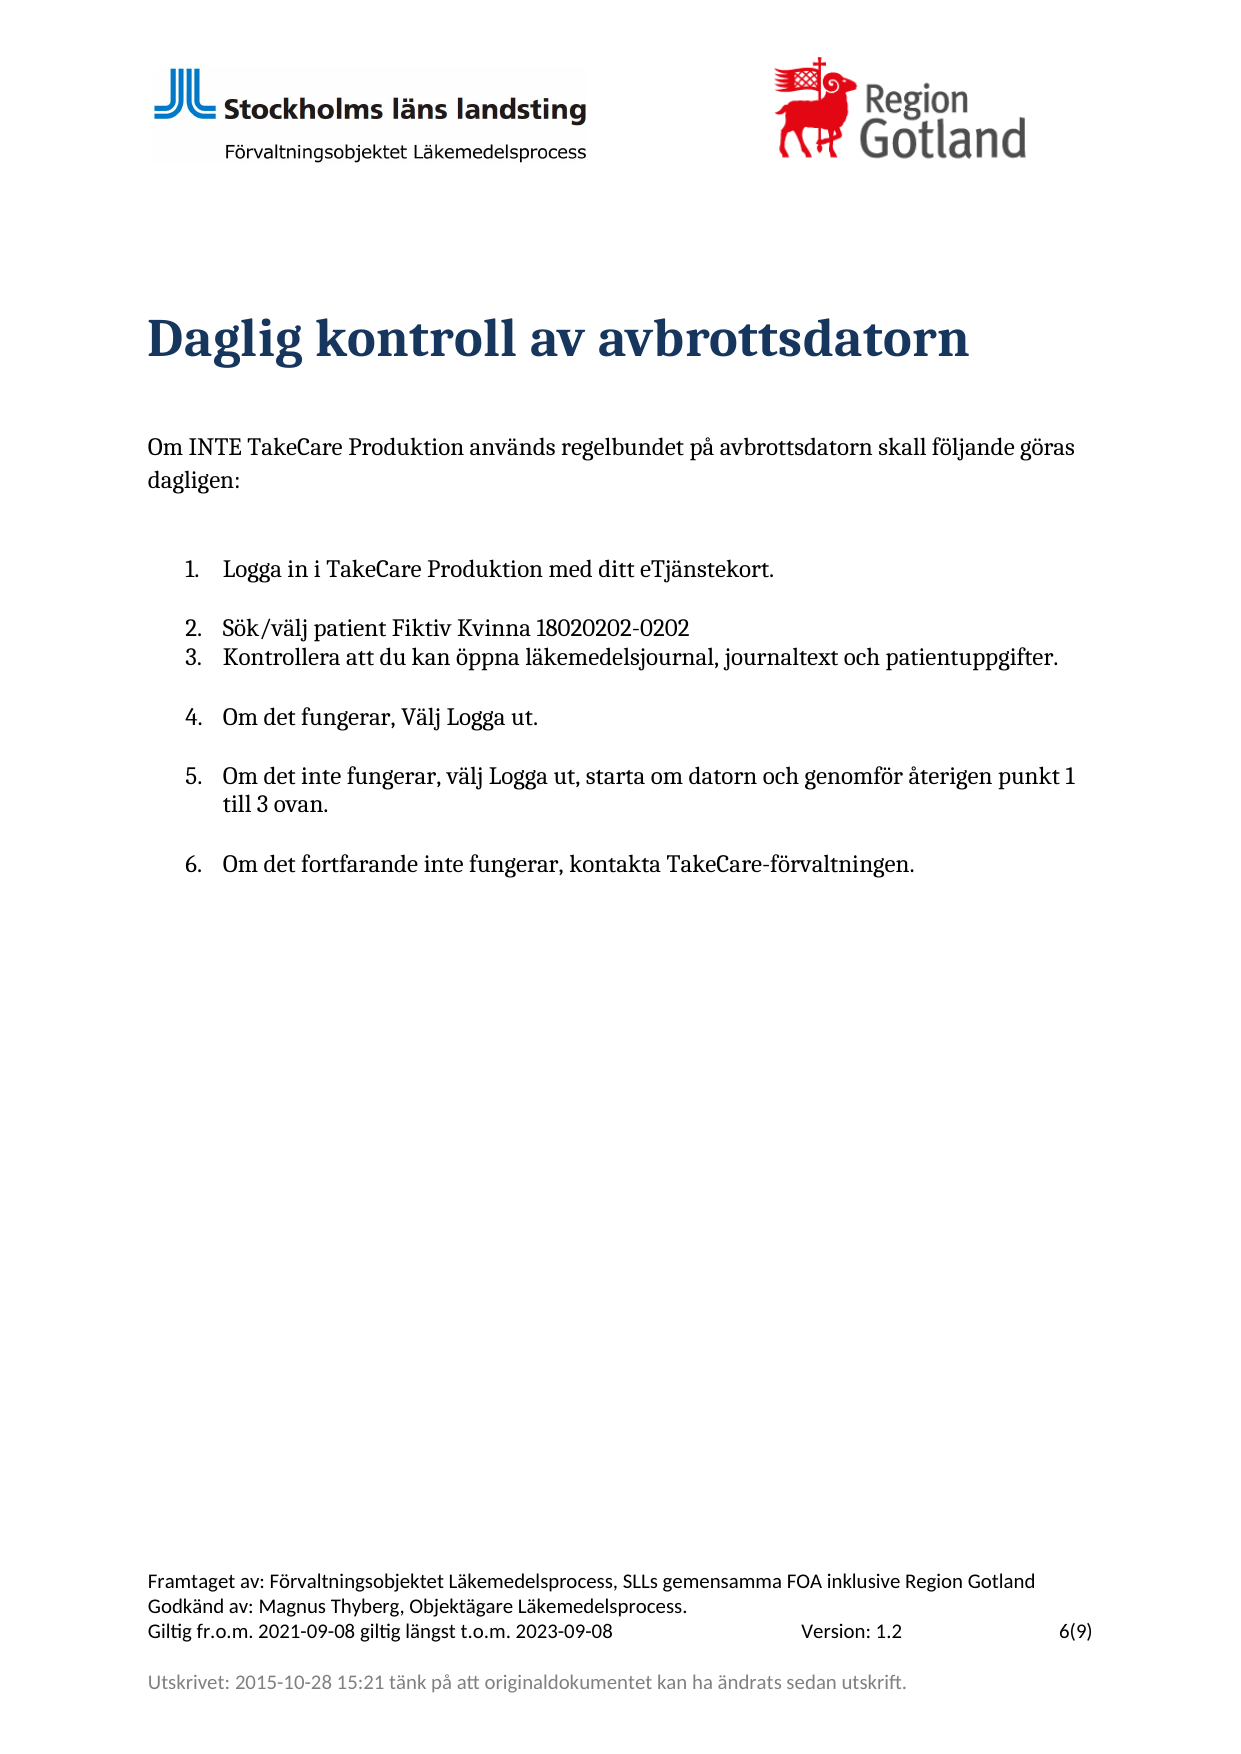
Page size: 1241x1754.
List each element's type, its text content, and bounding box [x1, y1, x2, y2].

list Sök/välj patient Fiktiv Kvinna 18020202-0202 [185, 614, 1093, 643]
text Om INTE TakeCare Produktion används regelbundet på avbrottsdatorn skall följande göras dagligen: [148, 433, 1093, 530]
list Om det inte fungerar, välj Logga ut, starta om datorn och genomför återigen punkt 1 till 3 ovan. [185, 762, 1093, 850]
list Om det fortfarande inte fungerar, kontakta TakeCare-förvaltningen. [185, 850, 1093, 878]
list Logga in i TakeCare Produktion med ditt eTjänstekort. [185, 555, 1093, 614]
list Kontrollera att du kan öppna läkemedelsjournal, journaltext och patientuppgifter. [185, 643, 1093, 702]
picture [153, 67, 587, 164]
subtitle Daglig kontroll av avbrottsdatorn [148, 308, 1093, 370]
list Om det fungerar, Välj Logga ut. [185, 702, 1093, 762]
